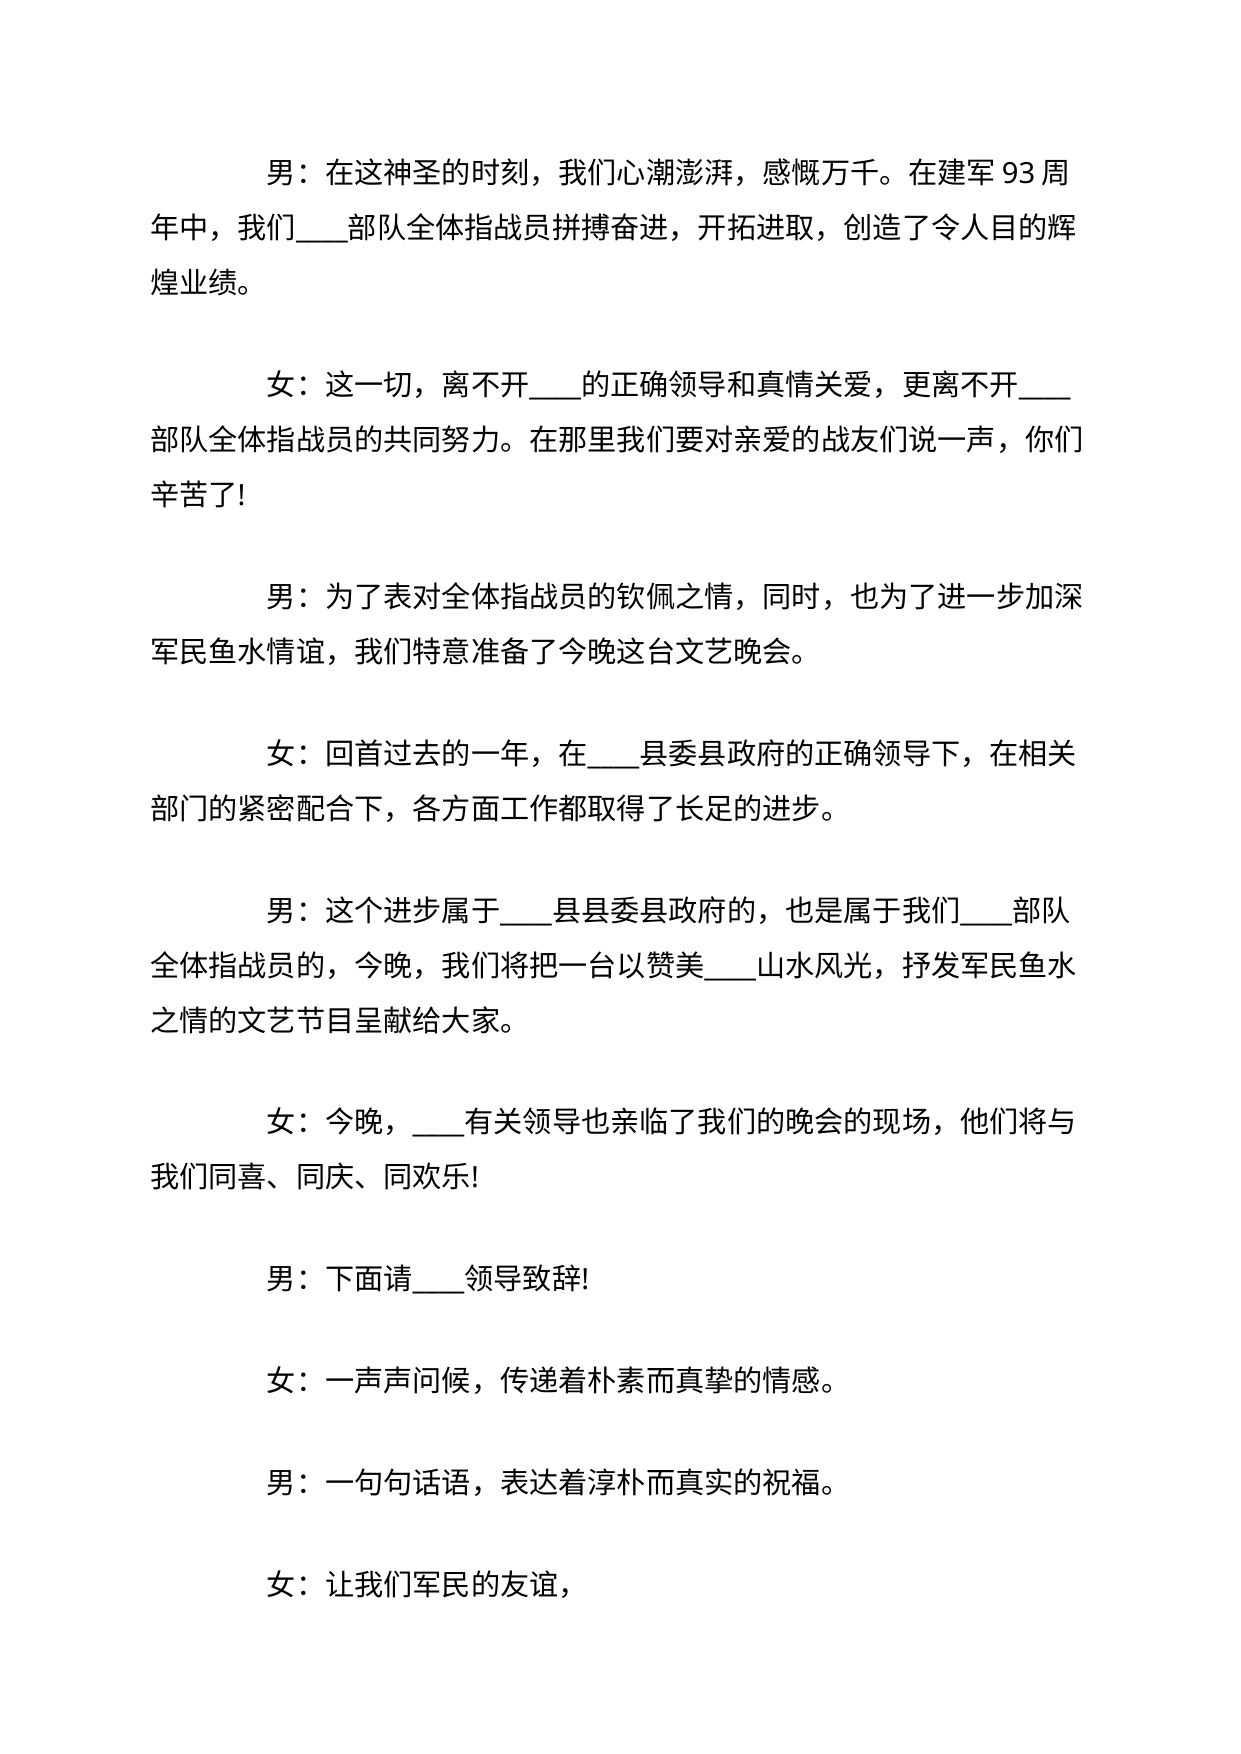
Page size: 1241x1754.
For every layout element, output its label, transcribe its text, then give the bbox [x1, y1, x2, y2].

text 女：回首过去的一年，在____县委县政府的正确领导下，在相关部门的紧密配合下，各方面工作都取得了长足的进步。 [150, 730, 1090, 828]
text 男：下面请____领导致辞! [150, 1256, 1090, 1298]
text 女：让我们军民的友谊， [150, 1561, 1090, 1604]
text 男：这个进步属于____县县委县政府的，也是属于我们____部队全体指战员的，今晚，我们将把一台以赞美____山水风光，抒发军民鱼水之情的文艺节目呈献给大家。 [150, 887, 1090, 1039]
text 女：这一切，离不开____的正确领导和真情关爱，更离不开____部队全体指战员的共同努力。在那里我们要对亲爱的战友们说一声，你们辛苦了! [150, 362, 1090, 514]
text 男：为了表对全体指战员的钦佩之情，同时，也为了进一步加深军民鱼水情谊，我们特意准备了今晚这台文艺晚会。 [150, 574, 1090, 671]
text 男：在这神圣的时刻，我们心潮澎湃，感慨万千。在建军93周年中，我们____部队全体指战员拼搏奋进，开拓进取，创造了令人目的辉煌业绩。 [150, 150, 1090, 302]
text 女：一声声问候，传递着朴素而真挚的情感。 [150, 1358, 1090, 1400]
text 男：一句句话语，表达着淳朴而真实的祝福。 [150, 1459, 1090, 1502]
text 女：今晚，____有关领导也亲临了我们的晚会的现场，他们将与我们同喜、同庆、同欢乐! [150, 1099, 1090, 1196]
